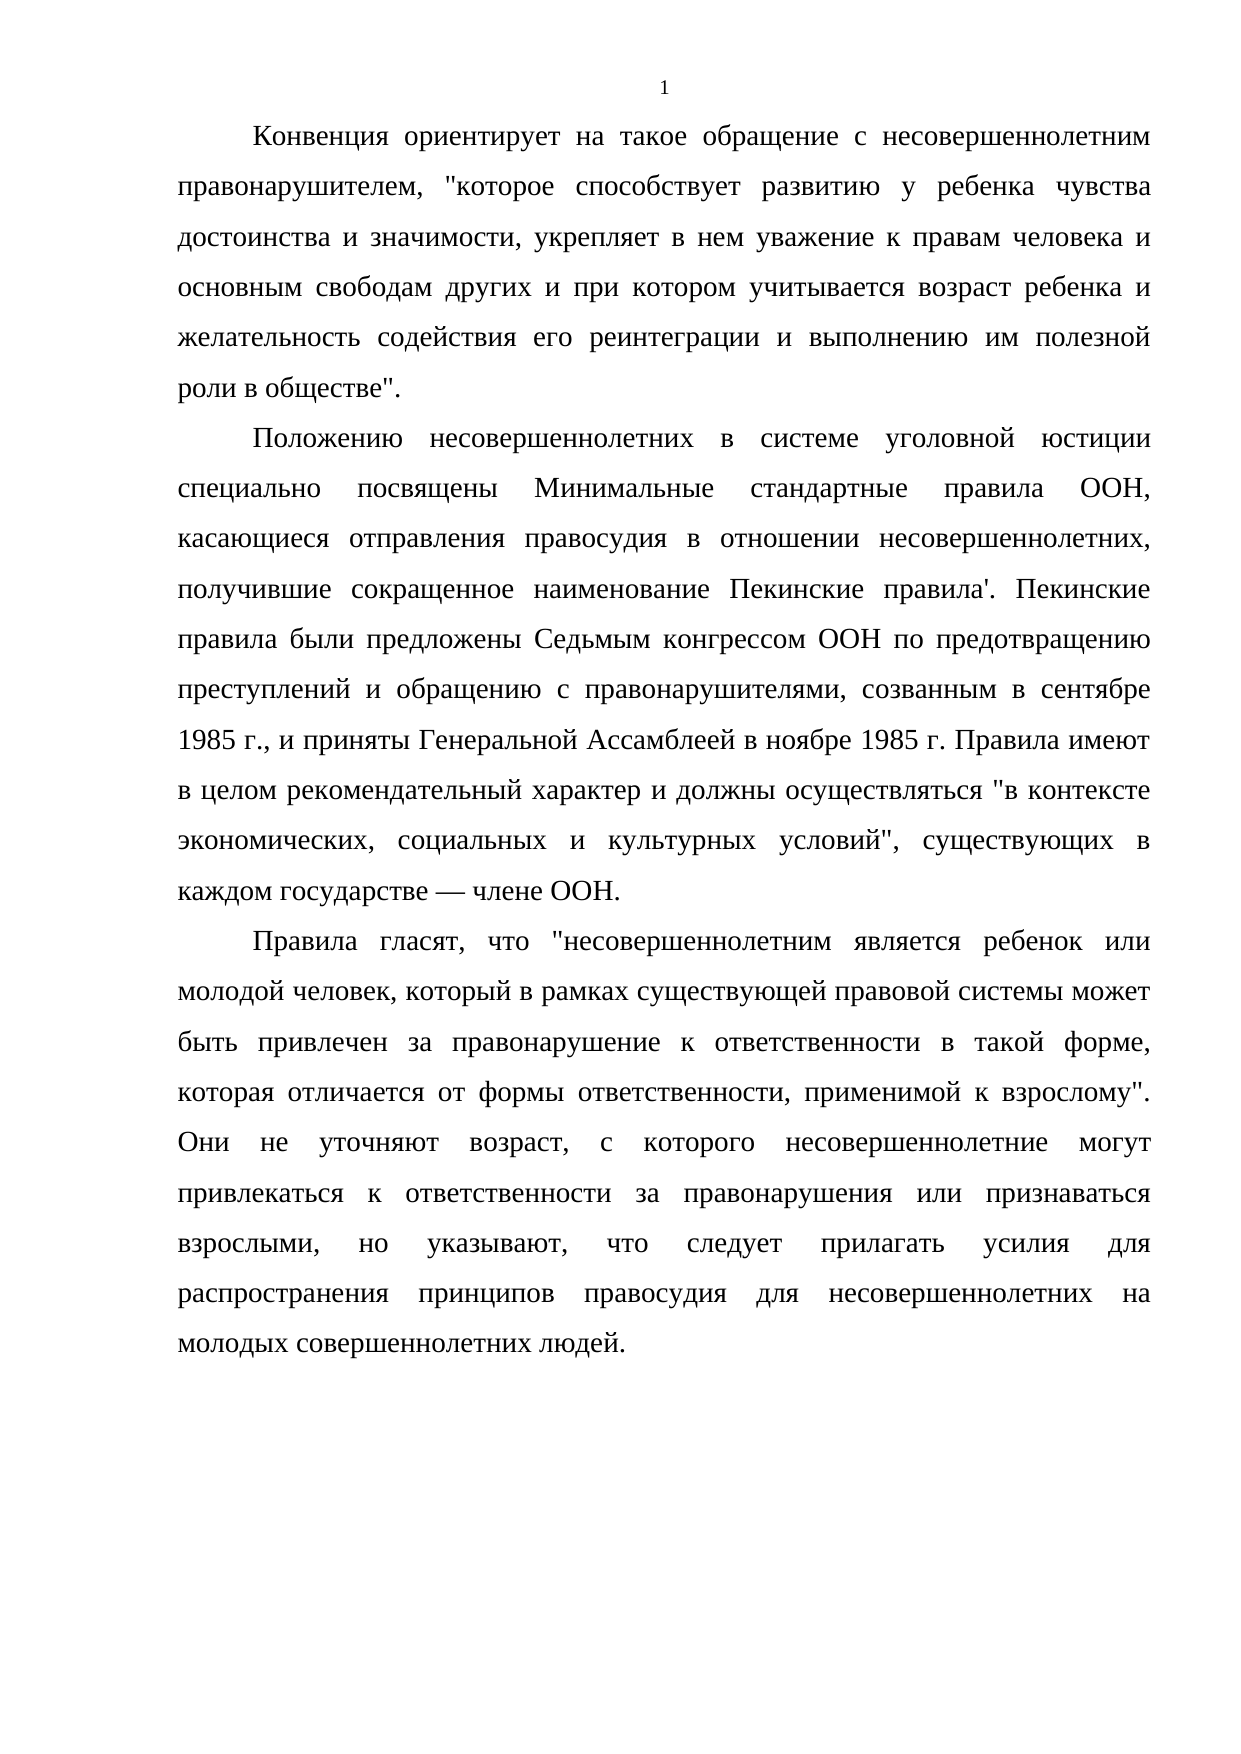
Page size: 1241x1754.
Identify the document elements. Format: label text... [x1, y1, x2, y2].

text Правила гласят, что "несовершеннолетним является ребенок или молодой человек, который в рамках существующей правовой системы может быть привлечен за правонарушение к ответственности в такой форме, которая отличается от формы ответственности, применимой к взрослому". Они не уточняют возраст, с которого несовершеннолетние могут привлекаться к ответственности за правонарушения или признаваться взрослыми, но указывают, что следует прилагать усилия для распространения принципов правосудия для несовершеннолетних на молодых совершеннолетних людей. [177, 923, 1152, 1359]
text Конвенция ориентирует на такое обращение с несовершеннолетним правонарушителем, "которое способствует развитию у ребенка чувства достоинства и значимости, укрепляет в нем уважение к правам человека и основным свободам других и при котором учитывается возраст ребенка и желательность содействия его реинтеграции и выполнению им полезной роли в обществе". [177, 118, 1152, 403]
text Положению несовершеннолетних в системе уголовной юстиции специально посвящены Минимальные стандартные правила ООН, касающиеся отправления правосудия в отношении несовершеннолетних, получившие сокращенное наименование Пекинские правила'. Пекинские правила были предложены Седьмым конгрессом ООН по предотвращению преступлений и обращению с правонарушителями, созванным в сентябре ., и приняты Генеральной Ассамблеей в ноябре . Правила имеют в целом рекомендательный характер и должны осуществляться "в контексте экономических, социальных и культурных условий", существующих в каждом государстве — члене ООН. [177, 420, 1152, 906]
